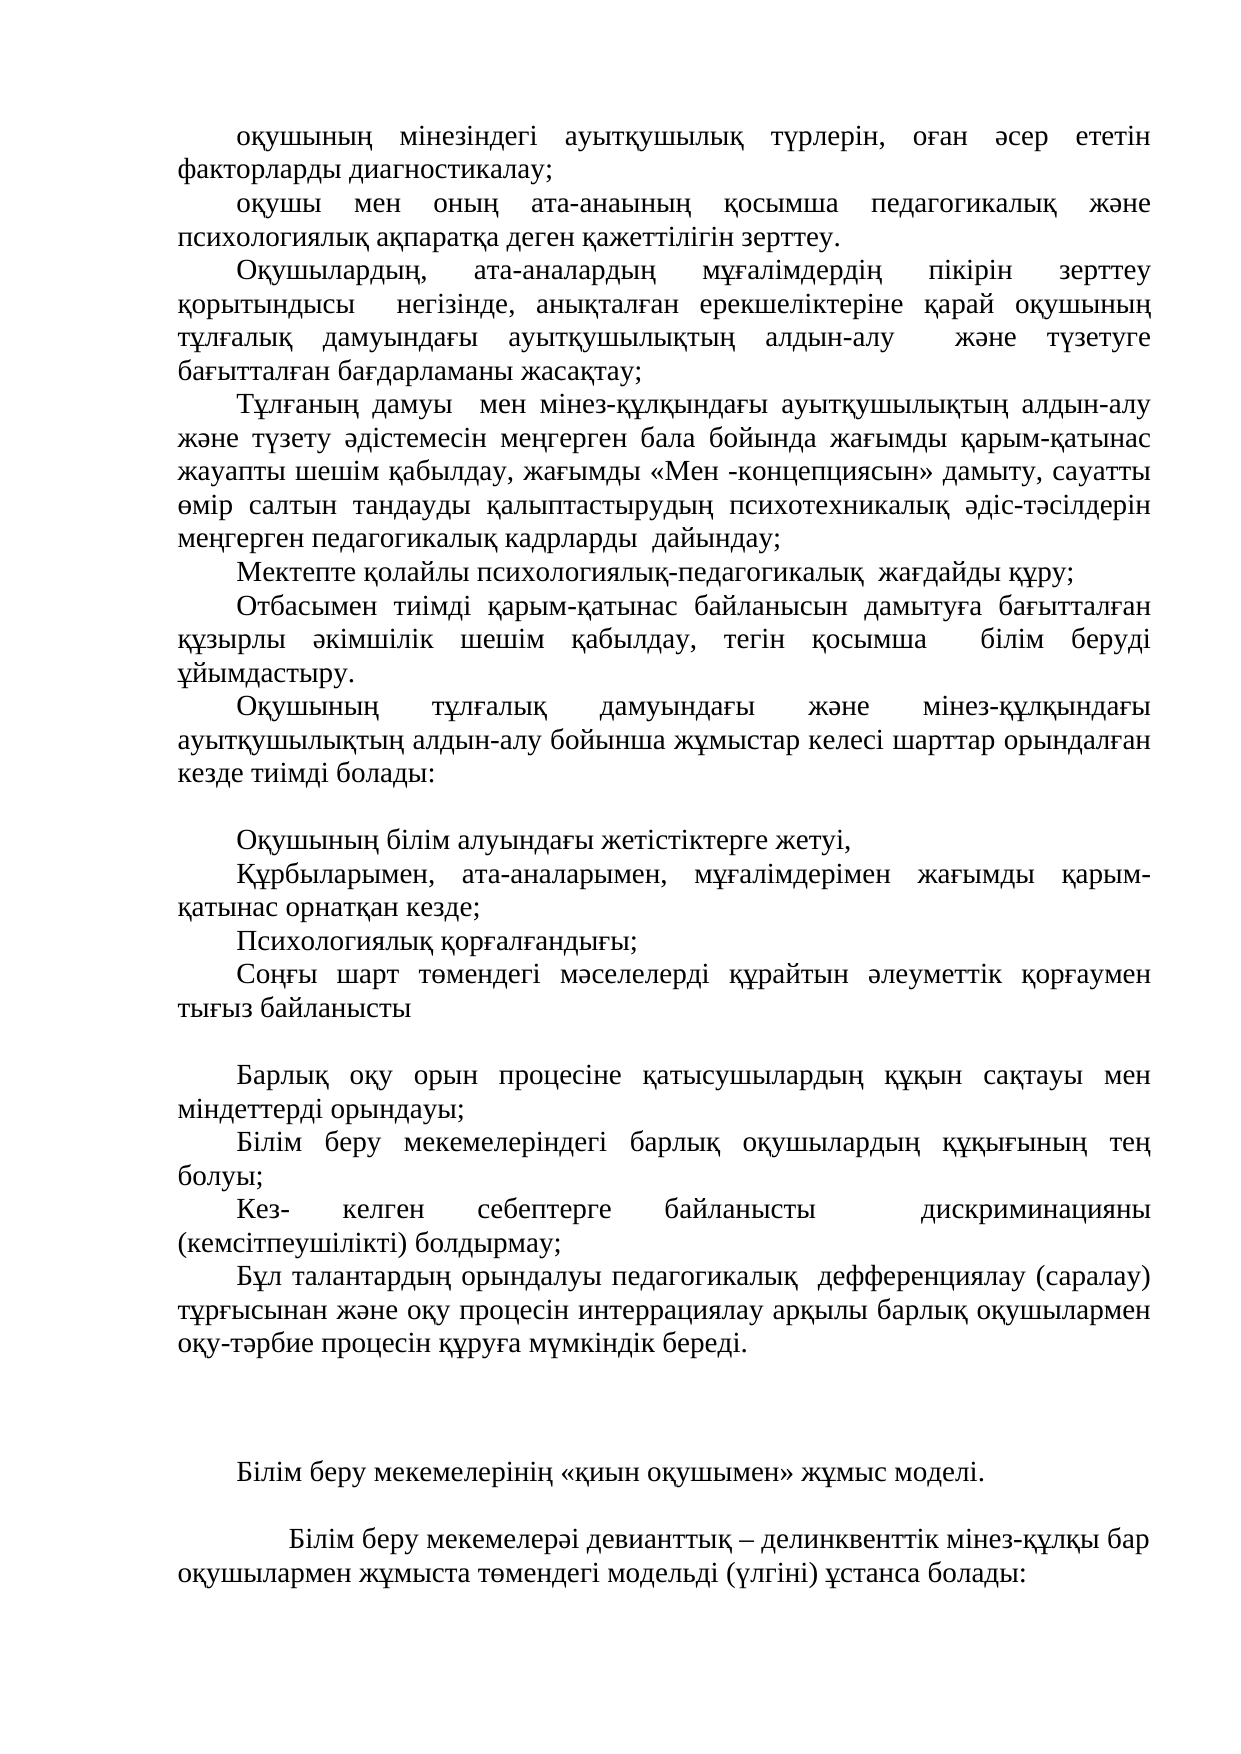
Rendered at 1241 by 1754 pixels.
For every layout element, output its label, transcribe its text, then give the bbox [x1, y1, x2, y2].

text оқушы мен оның ата-анаының қосымша педагогикалық және психологиялық ақпаратқа деген қажеттілігін зерттеу. [177, 185, 1152, 252]
text Білім беру мекемелерәі девианттық – делинквенттік мінез-құлқы бар оқушылармен жұмыста төмендегі модельді (үлгіні) ұстанса болады: [177, 1521, 1152, 1588]
text Құрбыларымен, ата-аналарымен, мұғалімдерімен жағымды қарым-қатынас орнатқан кезде; [177, 856, 1152, 923]
text Кез- келген себептерге байланысты дискриминацияны (кемсітпеушілікті) болдырмау; [177, 1191, 1152, 1258]
text Білім беру мекемелеріндегі барлық оқушылардың құқығының тең болуы; [177, 1124, 1152, 1191]
text Бұл талантардың орындалуы педагогикалық дефференциялау (саралау) тұрғысынан және оқу процесін интеррациялау арқылы барлық оқушылармен оқу-тәрбие процесін құруға мүмкіндік береді. [177, 1258, 1152, 1359]
text Отбасымен тиімді қарым-қатынас байланысын дамытуға бағытталған құзырлы әкімшілік шешім қабылдау, тегін қосымша білім беруді ұйымдастыру. [177, 588, 1152, 688]
text оқушының мінезіндегі ауытқушылық түрлерін, оған әсер ететін факторларды диагностикалау; [177, 118, 1152, 185]
text Барлық оқу орын процесіне қатысушылардың құқын сақтауы мен міндеттерді орындауы; [177, 1057, 1152, 1124]
text Білім беру мекемелерінің «қиын оқушымен» жұмыс моделі. [177, 1454, 1152, 1488]
text Психологиялық қорғалғандығы; [177, 923, 1152, 957]
text Оқушының білім алуындағы жетістіктерге жетуі, [177, 822, 1152, 856]
text Тұлғаның дамуы мен мінез-құлқындағы ауытқушылықтың алдын-алу және түзету әдістемесін меңгерген бала бойында жағымды қарым-қатынас жауапты шешім қабылдау, жағымды «Мен -концепциясын» дамыту, сауатты өмір салтын тандауды қалыптастырудың психотехникалық әдіс-тәсілдерін меңгерген педагогикалық кадрларды дайындау; [177, 386, 1152, 554]
text Оқушылардың, ата-аналардың мұғалімдердің пікірін зерттеу қорытындысы негізінде, анықталған ерекшеліктеріне қарай оқушының тұлғалық дамуындағы ауытқушылықтың алдын-алу және түзетуге бағытталған бағдарламаны жасақтау; [177, 252, 1152, 386]
text Мектепте қолайлы психологиялық-педагогикалық жағдайды құру; [177, 554, 1152, 588]
text Соңғы шарт төмендегі мәселелерді құрайтын әлеуметтік қорғаумен тығыз байланысты [177, 957, 1152, 1024]
text Оқушының тұлғалық дамуындағы және мінез-құлқындағы ауытқушылықтың алдын-алу бойынша жұмыстар келесі шарттар орындалған кезде тиімді болады: [177, 688, 1152, 789]
